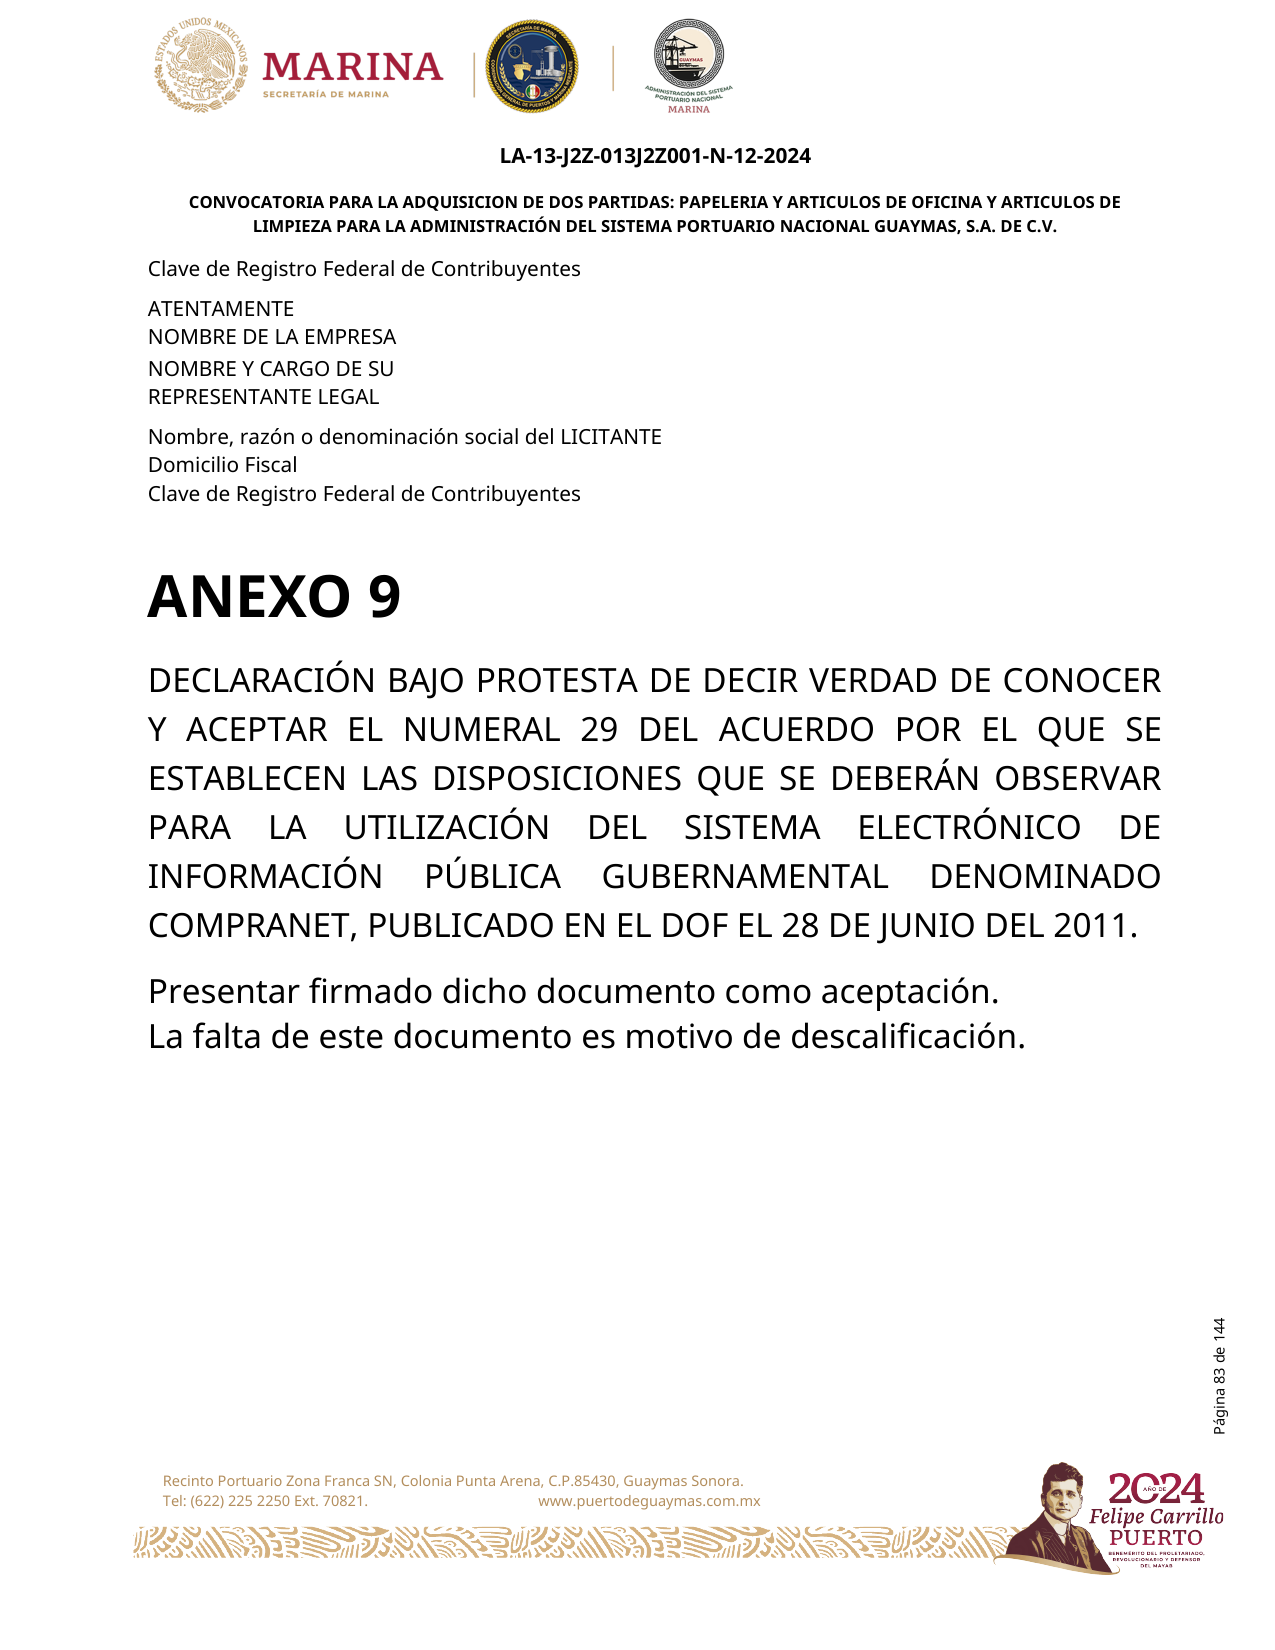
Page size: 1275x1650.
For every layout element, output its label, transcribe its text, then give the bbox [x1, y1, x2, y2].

text Clave de Registro Federal de Contribuyentes [148, 254, 1162, 283]
text Clave de Registro Federal de Contribuyentes [148, 479, 1162, 507]
text La falta de este documento es motivo de descalificación. [148, 1013, 1162, 1058]
text Presentar firmado dicho documento como aceptación. [148, 967, 1162, 1013]
text NOMBRE DE LA EMPRESA [148, 322, 1162, 351]
text DECLARACIÓN BAJO PROTESTA DE DECIR VERDAD DE CONOCER Y ACEPTAR EL NUMERAL 29 DEL ACUERDO POR EL QUE SE ESTABLECEN LAS DISPOSICIONES QUE SE DEBERÁN OBSERVAR PARA LA UTILIZACIÓN DEL SISTEMA ELECTRÓNICO DE INFORMACIÓN PÚBLICA GUBERNAMENTAL DENOMINADO COMPRANET, PUBLICADO EN EL DOF EL 28 DE JUNIO DEL 2011. [148, 657, 1162, 947]
picture [132, 1462, 1224, 1575]
picture [147, 13, 753, 121]
text ANEXO 9 [148, 554, 1162, 634]
text Nombre, razón o denominación social del LICITANTE [148, 422, 1162, 450]
text ATENTAMENTE [148, 294, 1162, 322]
text Domicilio Fiscal [148, 450, 1162, 479]
text NOMBRE Y CARGO DE SU [148, 354, 1162, 382]
text REPRESENTANTE LEGAL [148, 382, 1162, 411]
